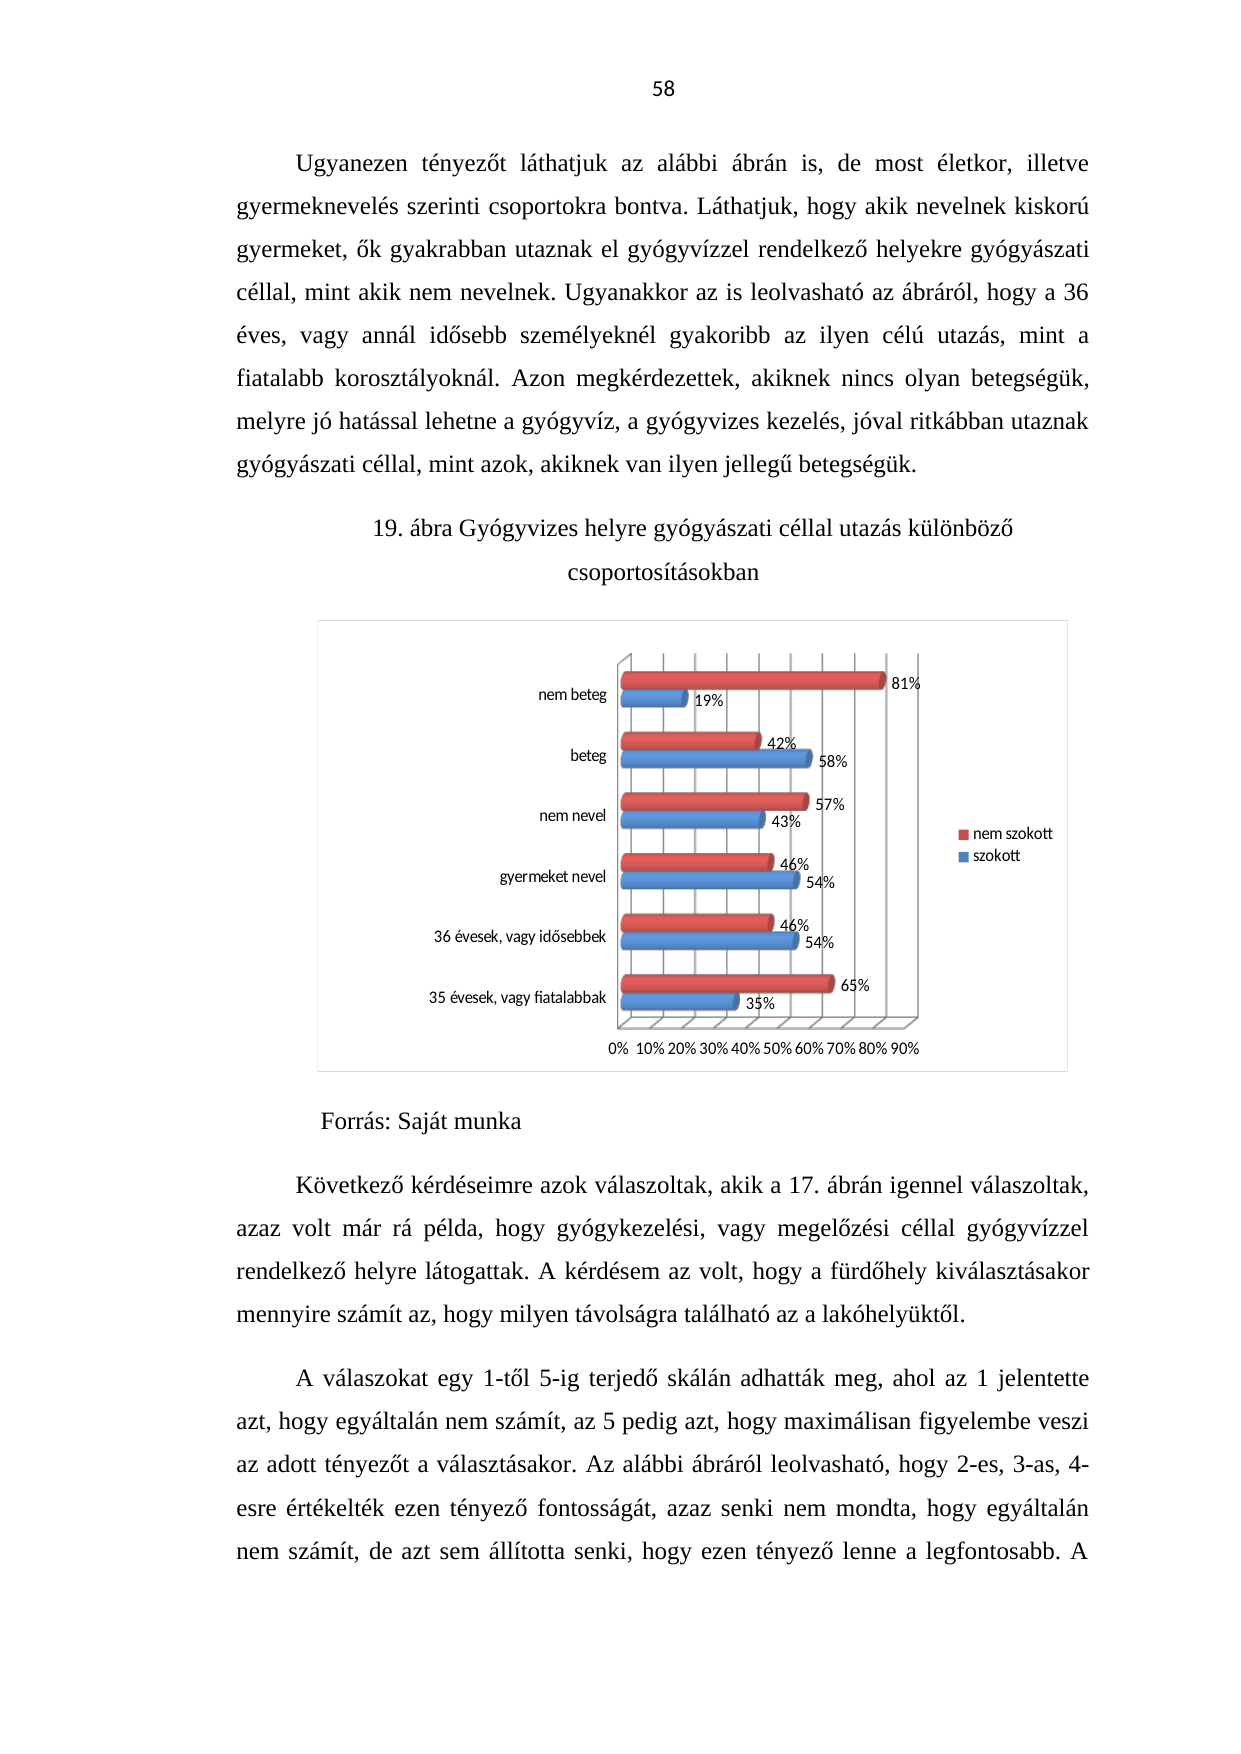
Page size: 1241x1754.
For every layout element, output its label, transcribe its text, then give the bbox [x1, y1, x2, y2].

text 19. ábra Gyógyvizes helyre gyógyászati céllal utazás különböző csoportosításokban [236, 513, 1090, 585]
text Következő kérdéseimre azok válaszoltak, akik a 17. ábrán igennel válaszoltak, azaz volt már rá példa, hogy gyógykezelési, vagy megelőzési céllal gyógyvízzel rendelkező helyre látogattak. A kérdésem az volt, hogy a fürdőhely kiválasztásakor mennyire számít az, hogy milyen távolságra található az a lakóhelyüktől. [236, 1170, 1090, 1328]
text Forrás: Saját munka [236, 1106, 1090, 1135]
text Ugyanezen tényezőt láthatjuk az alábbi ábrán is, de most életkor, illetve gyermeknevelés szerinti csoportokra bontva. Láthatjuk, hogy akik nevelnek kiskorú gyermeket, ők gyakrabban utaznak el gyógyvízzel rendelkező helyekre gyógyászati céllal, mint akik nem nevelnek. Ugyanakkor az is leolvasható az ábráról, hogy a 36 éves, vagy annál idősebb személyeknél gyakoribb az ilyen célú utazás, mint a fiatalabb korosztályoknál. Azon megkérdezettek, akiknek nincs olyan betegségük, melyre jó hatással lehetne a gyógyvíz, a gyógyvizes kezelés, jóval ritkábban utaznak gyógyászati céllal, mint azok, akiknek van ilyen jellegű betegségük. [236, 148, 1090, 478]
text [236, 1363, 1090, 1564]
